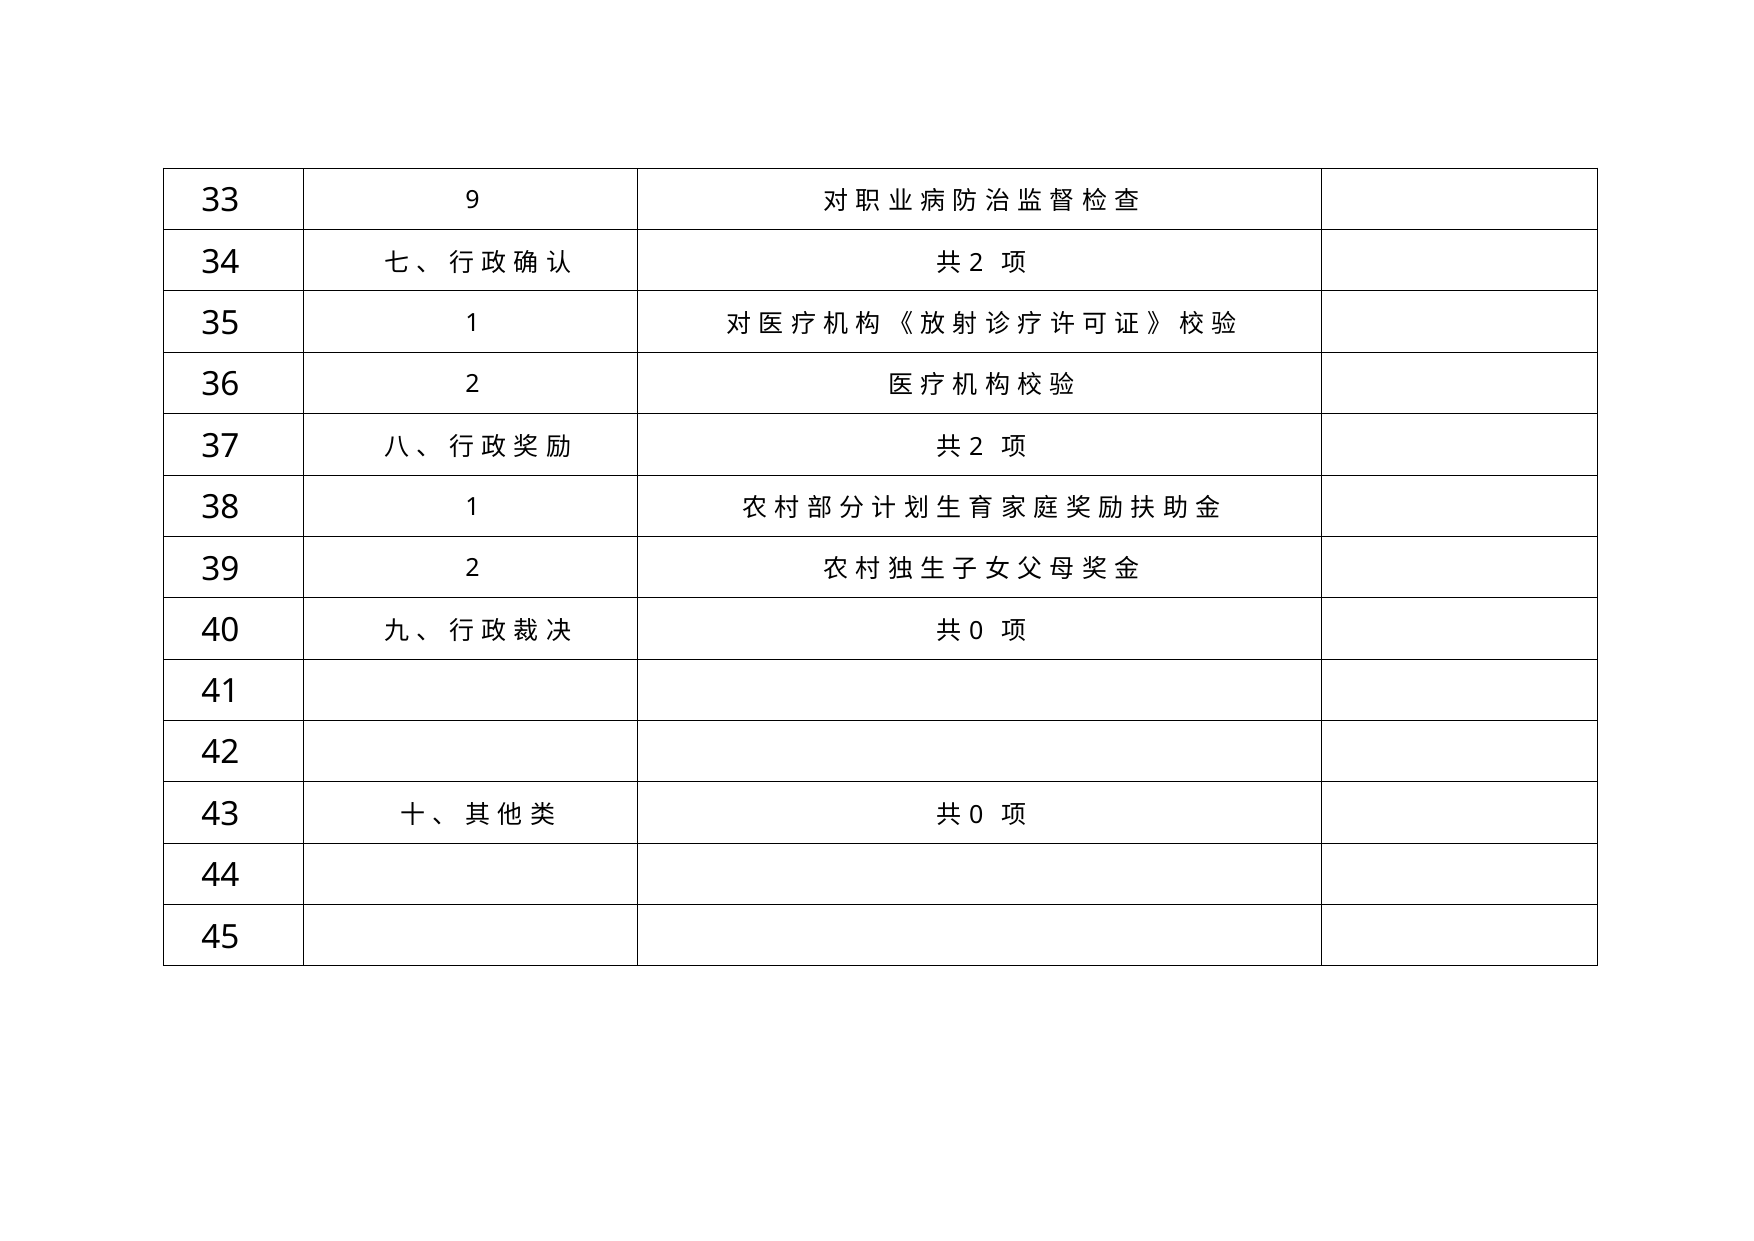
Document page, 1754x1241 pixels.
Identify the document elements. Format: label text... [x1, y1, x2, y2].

table_cell [304, 905, 637, 965]
table_cell 41 [164, 660, 303, 720]
table_cell [638, 844, 1321, 904]
table_cell [304, 660, 637, 720]
table_cell [1322, 476, 1597, 536]
table_cell 1 [304, 476, 637, 536]
table_cell 七、行政确认 [304, 230, 637, 290]
table_cell 1 [304, 291, 637, 352]
table_cell [1322, 353, 1597, 413]
table_cell [1322, 844, 1597, 904]
table_cell [638, 721, 1321, 781]
table_cell 共0项 [638, 782, 1321, 843]
table_cell 45 [164, 905, 303, 965]
table_cell 共0项 [638, 598, 1321, 658]
table_cell 医疗机构校验 [638, 353, 1321, 413]
table_cell [1322, 905, 1597, 965]
table_cell [638, 660, 1321, 720]
table_cell 42 [164, 721, 303, 781]
table_cell [304, 844, 637, 904]
table_cell [1322, 169, 1597, 229]
table_cell 9 [304, 169, 637, 229]
table_cell [1322, 291, 1597, 352]
table_cell 39 [164, 537, 303, 597]
table_cell 2 [304, 353, 637, 413]
table_cell [1322, 782, 1597, 843]
table_cell 十、其他类 [304, 782, 637, 843]
table_cell [1322, 598, 1597, 658]
table_cell 38 [164, 476, 303, 536]
table_cell 共2项 [638, 414, 1321, 474]
table_cell [304, 721, 637, 781]
table_cell 36 [164, 353, 303, 413]
table_cell 对职业病防治监督检查 [638, 169, 1321, 229]
table_cell 35 [164, 291, 303, 352]
table_cell [1322, 660, 1597, 720]
table_cell 33 [164, 169, 303, 229]
table_cell 2 [304, 537, 637, 597]
table_cell [1322, 230, 1597, 290]
table_cell 农村独生子女父母奖金 [638, 537, 1321, 597]
table_cell 44 [164, 844, 303, 904]
table_cell 43 [164, 782, 303, 843]
table_cell 34 [164, 230, 303, 290]
table_cell 八、行政奖励 [304, 414, 637, 474]
table_cell 农村部分计划生育家庭奖励扶助金 [638, 476, 1321, 536]
table_cell [1322, 537, 1597, 597]
table_cell 对医疗机构《放射诊疗许可证》校验 [638, 291, 1321, 352]
table_cell [638, 905, 1321, 965]
table_cell 37 [164, 414, 303, 474]
table_cell [1322, 721, 1597, 781]
table_cell 40 [164, 598, 303, 658]
table_cell 九、行政裁决 [304, 598, 637, 658]
table_cell 共2项 [638, 230, 1321, 290]
table_cell [1322, 414, 1597, 474]
